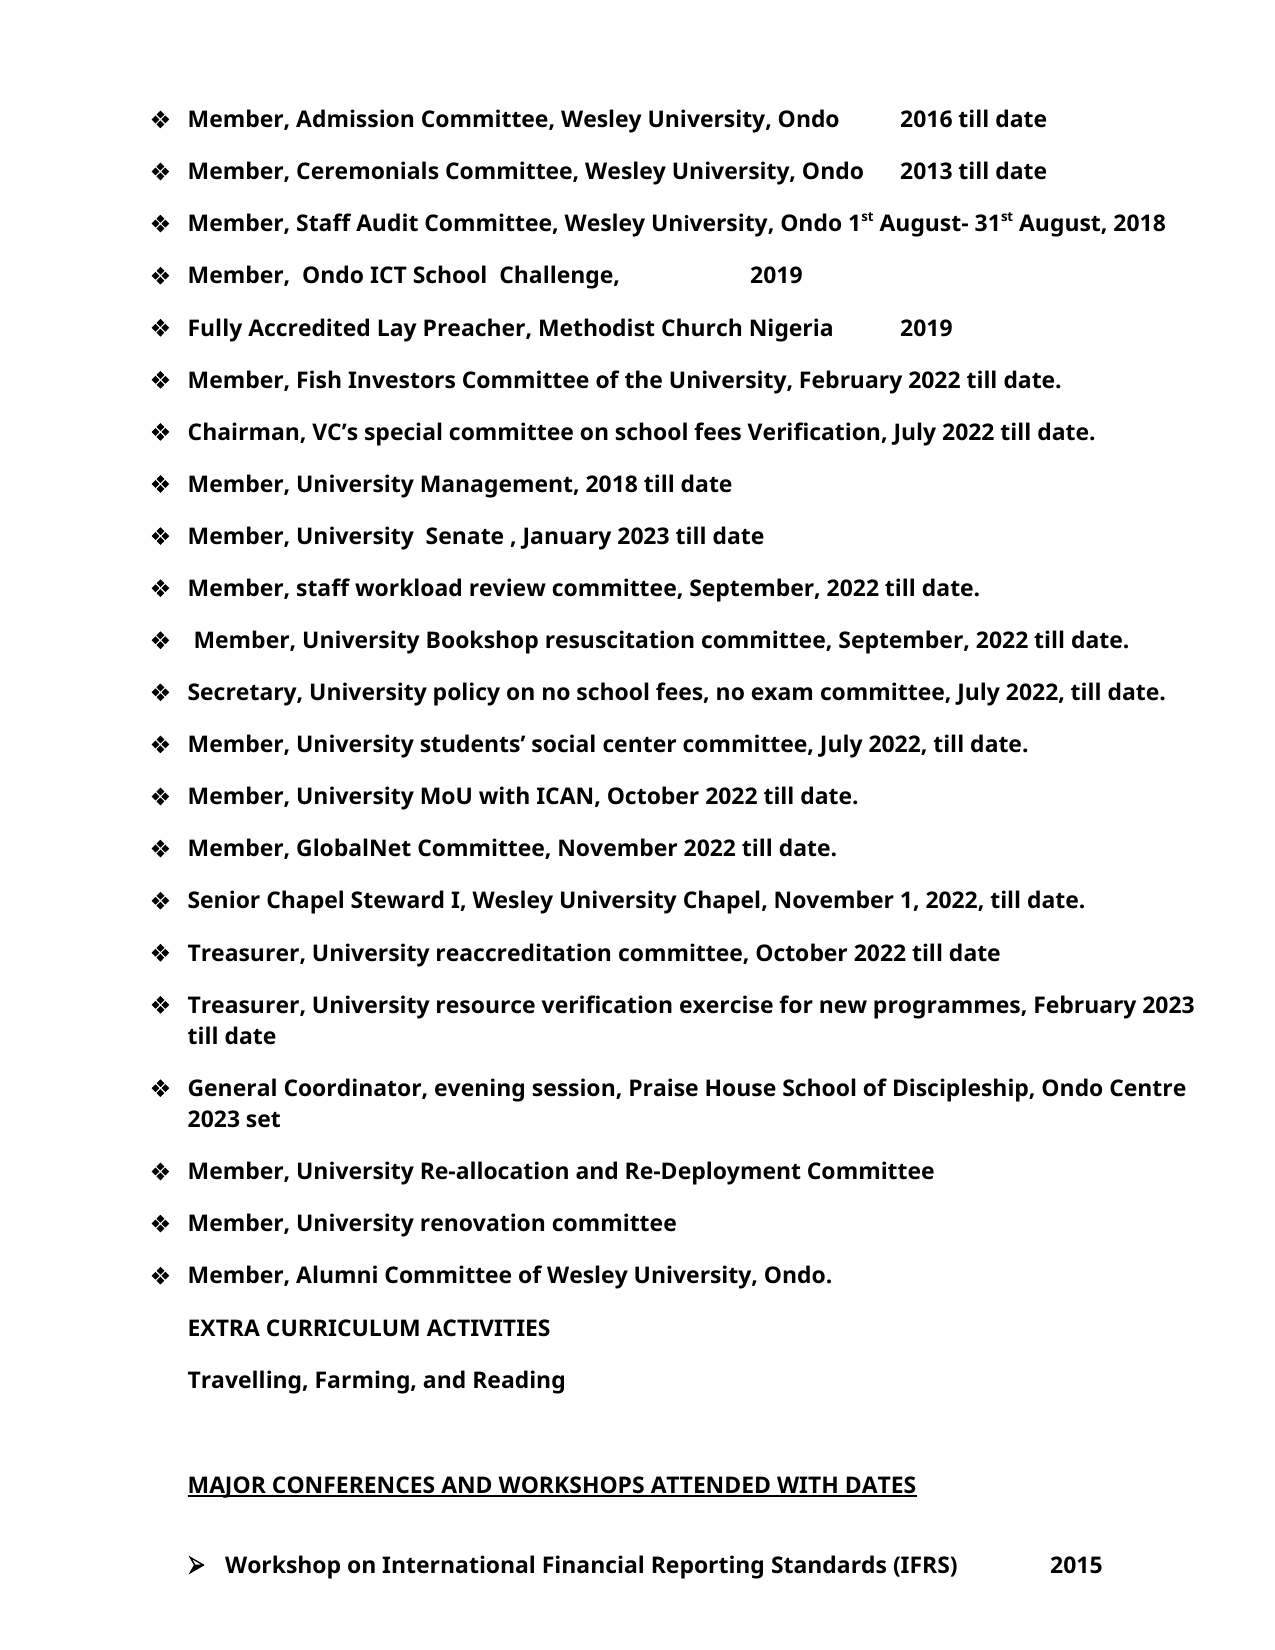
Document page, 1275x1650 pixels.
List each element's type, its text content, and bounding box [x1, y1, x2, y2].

list Workshop on International Financial Reporting Standards (IFRS) 2015 [187, 1549, 1209, 1580]
text EXTRA CURRICULUM ACTIVITIES [187, 1311, 1209, 1343]
list Member, University Management, 2018 till date [150, 468, 1209, 499]
list Member, University MoU with ICAN, October 2022 till date. [150, 780, 1209, 811]
list Chairman, VC’s special committee on school fees Verification, July 2022 till date. [150, 416, 1209, 447]
list MAJOR CONFERENCES AND WORKSHOPS ATTENDED WITH DATES [187, 1469, 1209, 1500]
list Member, GlobalNet Committee, November 2022 till date. [150, 832, 1209, 863]
list Member, Admission Committee, Wesley University, Ondo 2016 till date [150, 103, 1209, 134]
list Member, Ceremonials Committee, Wesley University, Ondo 2013 till date [150, 155, 1209, 186]
list Treasurer, University resource verification exercise for new programmes, February 2023 till date [150, 988, 1209, 1051]
list General Coordinator, evening session, Praise House School of Discipleship, Ondo Centre 2023 set [150, 1072, 1209, 1134]
list Member, University Bookshop resuscitation committee, September, 2022 till date. [150, 624, 1209, 655]
text Travelling, Farming, and Reading [187, 1363, 1209, 1395]
list Member, University renovation committee [150, 1207, 1209, 1238]
list Member, University Senate , January 2023 till date [150, 520, 1209, 551]
list Member, Ondo ICT School Challenge, 2019 [150, 259, 1209, 291]
list Treasurer, University reaccreditation committee, October 2022 till date [150, 936, 1209, 968]
list Member, Fish Investors Committee of the University, February 2022 till date. [150, 363, 1209, 395]
list Member, Staff Audit Committee, Wesley University, Ondo 1st August- 31st August, 2018 [150, 207, 1209, 238]
list Member, Alumni Committee of Wesley University, Ondo. [150, 1259, 1209, 1291]
list Fully Accredited Lay Preacher, Methodist Church Nigeria 2019 [150, 311, 1209, 343]
list Secretary, University policy on no school fees, no exam committee, July 2022, till date. [150, 676, 1209, 707]
list Senior Chapel Steward I, Wesley University Chapel, November 1, 2022, till date. [150, 884, 1209, 916]
list Member, staff workload review committee, September, 2022 till date. [150, 572, 1209, 603]
list Member, University Re-allocation and Re-Deployment Committee [150, 1155, 1209, 1186]
list Member, University students’ social center committee, July 2022, till date. [150, 728, 1209, 759]
